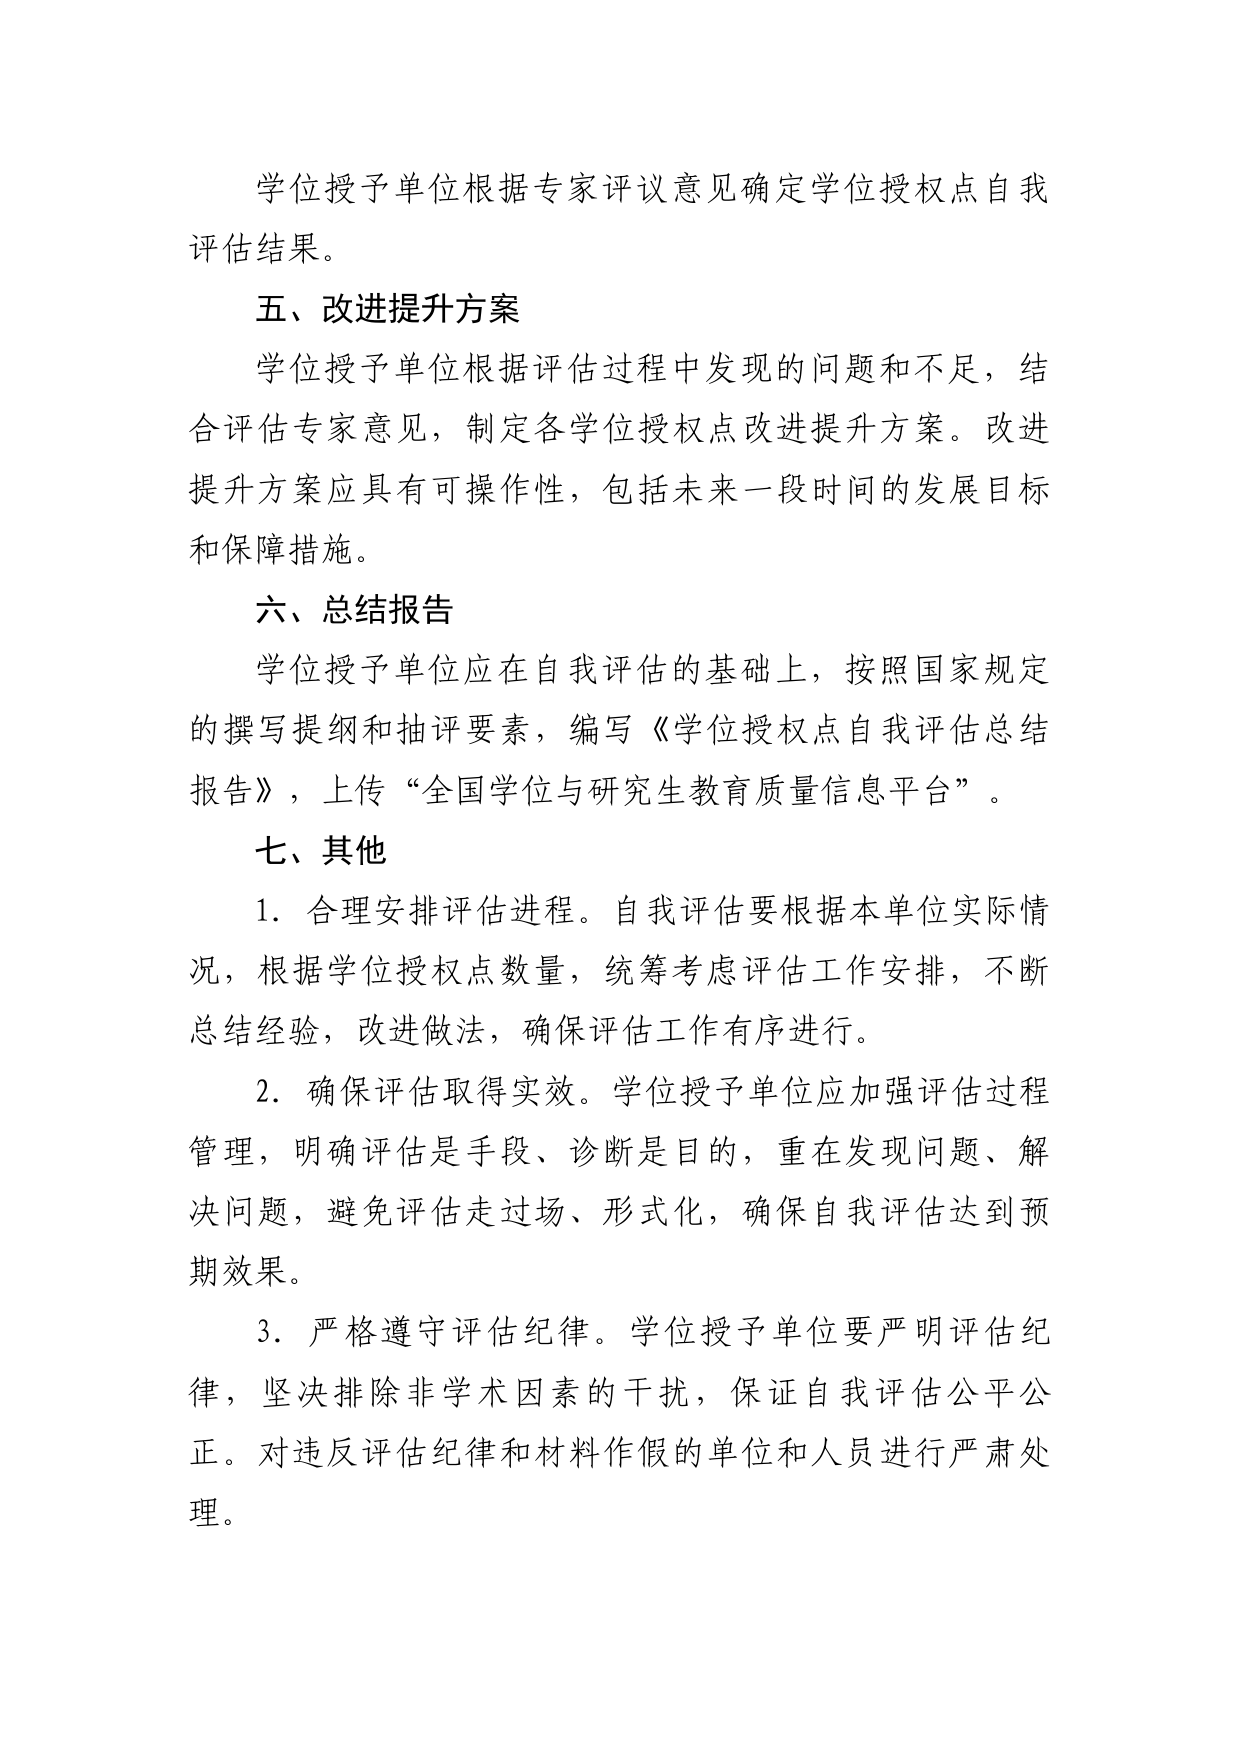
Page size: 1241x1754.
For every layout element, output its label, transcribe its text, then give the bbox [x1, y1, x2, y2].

text 七、其他 [187, 814, 1053, 874]
text 3．严格遵守评估纪律。学位授予单位要严明评估纪律，坚决排除非学术因素的干扰，保证自我评估公平公正。对违反评估纪律和材料作假的单位和人员进行严肃处理。 [187, 1296, 1053, 1537]
text 六、总结报告 [187, 573, 1053, 633]
text 1．合理安排评估进程。自我评估要根据本单位实际情况，根据学位授权点数量，统筹考虑评估工作安排，不断总结经验，改进做法，确保评估工作有序进行。 [187, 874, 1053, 1055]
text 学位授予单位根据评估过程中发现的问题和不足，结合评估专家意见，制定各学位授权点改进提升方案。改进提升方案应具有可操作性，包括未来一段时间的发展目标和保障措施。 [187, 332, 1053, 573]
text 学位授予单位应在自我评估的基础上，按照国家规定的撰写提纲和抽评要素，编写《学位授权点自我评估总结报告》，上传“全国学位与研究生教育质量信息平台”。 [187, 633, 1053, 814]
text 五、改进提升方案 [187, 272, 1053, 332]
text 学位授予单位根据专家评议意见确定学位授权点自我评估结果。 [187, 152, 1053, 272]
text 2．确保评估取得实效。学位授予单位应加强评估过程管理，明确评估是手段、诊断是目的，重在发现问题、解决问题，避免评估走过场、形式化，确保自我评估达到预期效果。 [187, 1055, 1053, 1296]
